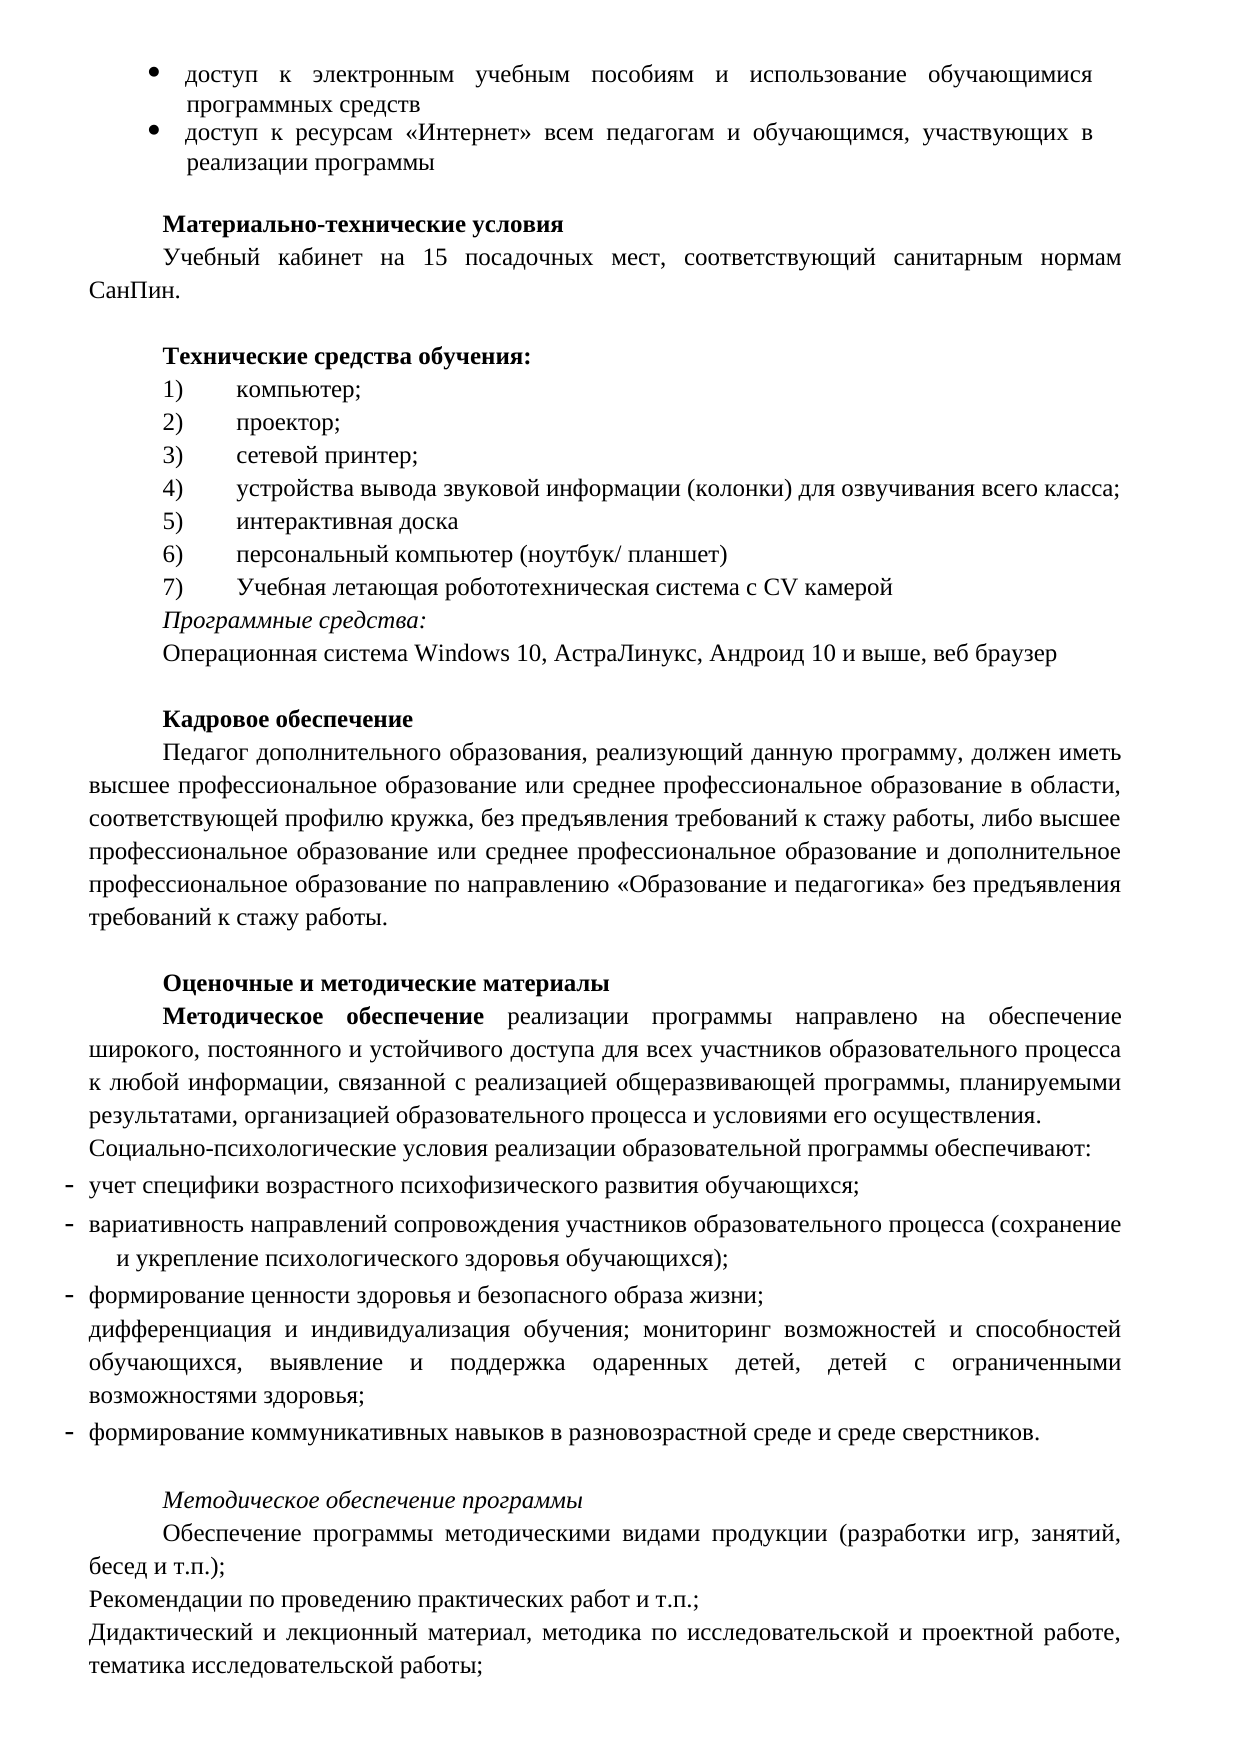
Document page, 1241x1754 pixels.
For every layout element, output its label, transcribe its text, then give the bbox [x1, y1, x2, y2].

text 5) интерактивная доска [162, 506, 1122, 535]
text Социально-психологические условия реализации образовательной программы обеспечивают: [89, 1133, 1122, 1162]
text 3) сетевой принтер; [162, 440, 1122, 469]
list вариативность направлений сопровождения участников образовательного процесса (сохранение и укрепление психологического здоровья обучающихся); [64, 1205, 1122, 1272]
text Технические средства обучения: [89, 341, 1122, 370]
text Методическое обеспечение реализации программы направлено на обеспечение широкого, постоянного и устойчивого доступа для всех участников образовательного процесса к любой информации, связанной с реализацией общеразвивающей программы, планируемыми результатами, организацией образовательного процесса и условиями его осуществления. [89, 1001, 1122, 1129]
text дифференциация и индивидуализация обучения; мониторинг возможностей и способностей обучающихся, выявление и поддержка одаренных детей, детей с ограниченными возможностями здоровья; [89, 1314, 1122, 1409]
text Обеспечение программы методическими видами продукции (разработки игр, занятий, бесед и т.п.); [89, 1518, 1122, 1580]
text Оценочные и методические материалы [89, 968, 1122, 997]
text Методическое обеспечение программы [89, 1485, 1122, 1514]
text Операционная система Windows 10, АстраЛинукс, Андроид 10 и выше, веб браузер [89, 638, 1122, 667]
list учет специфики возрастного психофизического развития обучающихся; [64, 1167, 1122, 1200]
text 2) проектор; [89, 407, 1122, 436]
list формирование коммуникативных навыков в разновозрастной среде и среде сверстников. [64, 1413, 1122, 1447]
text Учебный кабинет на 15 посадочных мест, соответствующий санитарным нормам СанПин. [89, 242, 1122, 304]
text Материально-технические условия [89, 209, 1122, 238]
text 6) персональный компьютер (ноутбук/ планшет) [162, 539, 1122, 568]
text 4) устройства вывода звуковой информации (колонки) для озвучивания всего класса; [162, 473, 1122, 502]
text Программные средства: [89, 605, 1122, 634]
text 1) компьютер; [89, 374, 1122, 403]
text Педагог дополнительного образования, реализующий данную программу, должен иметь высшее профессиональное образование или среднее профессиональное образование в области, соответствующей профилю кружка, без предъявления требований к стажу работы, либо высшее профессиональное образование или среднее профессиональное образование и дополнительное профессиональное образование по направлению «Образование и педагогика» без предъявления требований к стажу работы. [89, 737, 1122, 931]
list доступ к электронным учебным пособиям и использование обучающимися программных средств [149, 59, 1094, 117]
text 7) Учебная летающая робототехническая система с CV камерой [162, 572, 1122, 601]
list формирование ценности здоровья и безопасного образа жизни; [64, 1276, 1122, 1309]
list доступ к ресурсам «Интернет» всем педагогам и обучающимся, участвующих в реализации программы [149, 117, 1094, 176]
text Дидактический и лекционный материал, методика по исследовательской и проектной работе, тематика исследовательской работы; [89, 1617, 1122, 1679]
text Кадровое обеспечение [89, 704, 1122, 733]
text Рекомендации по проведению практических работ и т.п.; [89, 1584, 1122, 1613]
